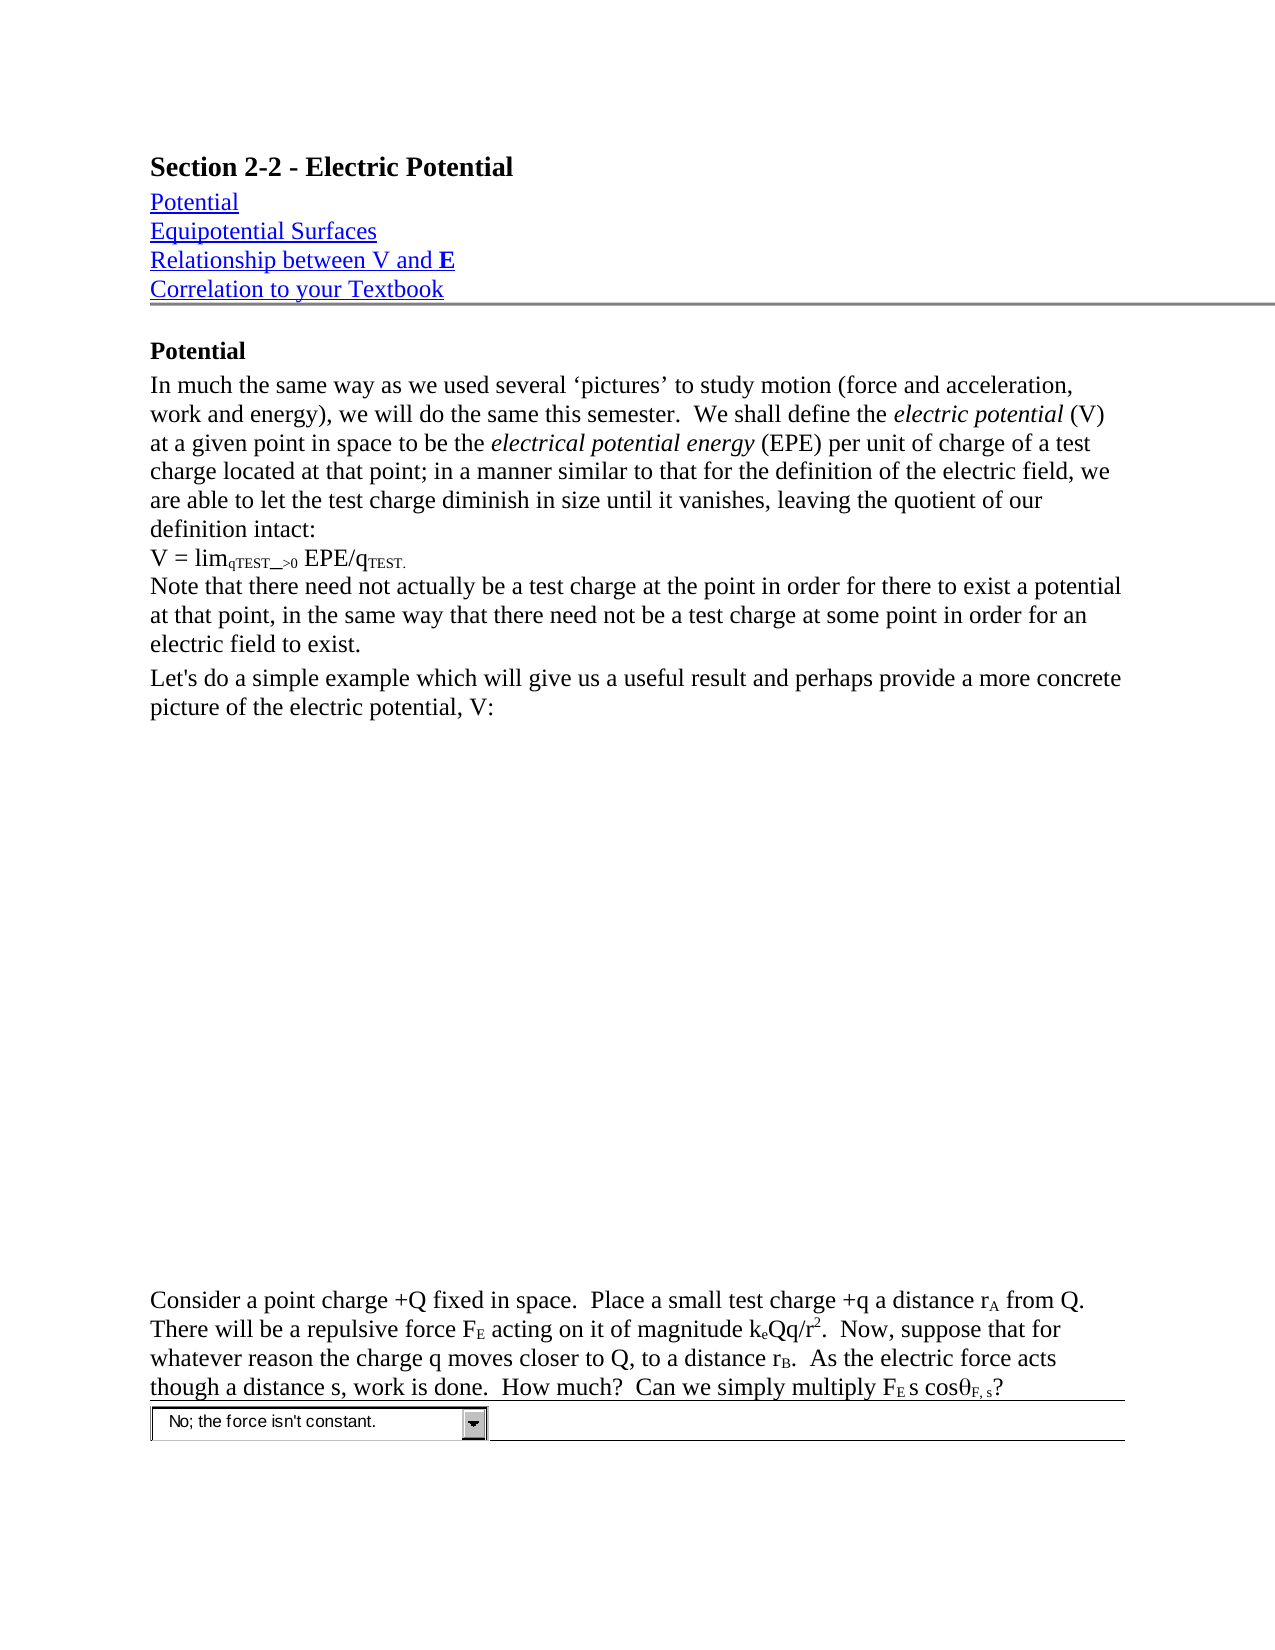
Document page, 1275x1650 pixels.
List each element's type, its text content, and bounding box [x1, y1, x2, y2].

text Let's do a simple example which will give us a useful result and perhaps provide a more concrete picture of the electric potential, V: Consider a point charge +Q fixed in space. Place a small test charge +q a distance rA from Q. There will be a repulsive force FE acting on it of magnitude keQq/r2. Now, suppose that for whatever reason the charge q moves closer to Q, to a distance rB. As the electric force acts though a distance s, work is done. How much? Can we simply multiply FE s cosF, s? [150, 663, 1125, 1400]
subtitle Section 2-2 - Electric Potential [150, 150, 1125, 182]
subtitle Potential [150, 336, 1125, 365]
text In much the same way as we used several ‘pictures’ to study motion (force and acceleration, work and energy), we will do the same this semester. We shall define the electric potential (V) at a given point in space to be the electrical potential energy (EPE) per unit of charge of a test charge located at that point; in a manner similar to that for the definition of the electric field, we are able to let the test charge diminish in size until it vanishes, leaving the quotient of our definition intact: V = limqTEST_>0 EPE/qTEST. Note that there need not actually be a test charge at the point in order for there to exist a potential at that point, in the same way that there need not be a test charge at some point in order for an electric field to exist. [150, 370, 1125, 658]
text Potential Equipotential Surfaces Relationship between V and E Correlation to your Textbook [150, 187, 1125, 302]
